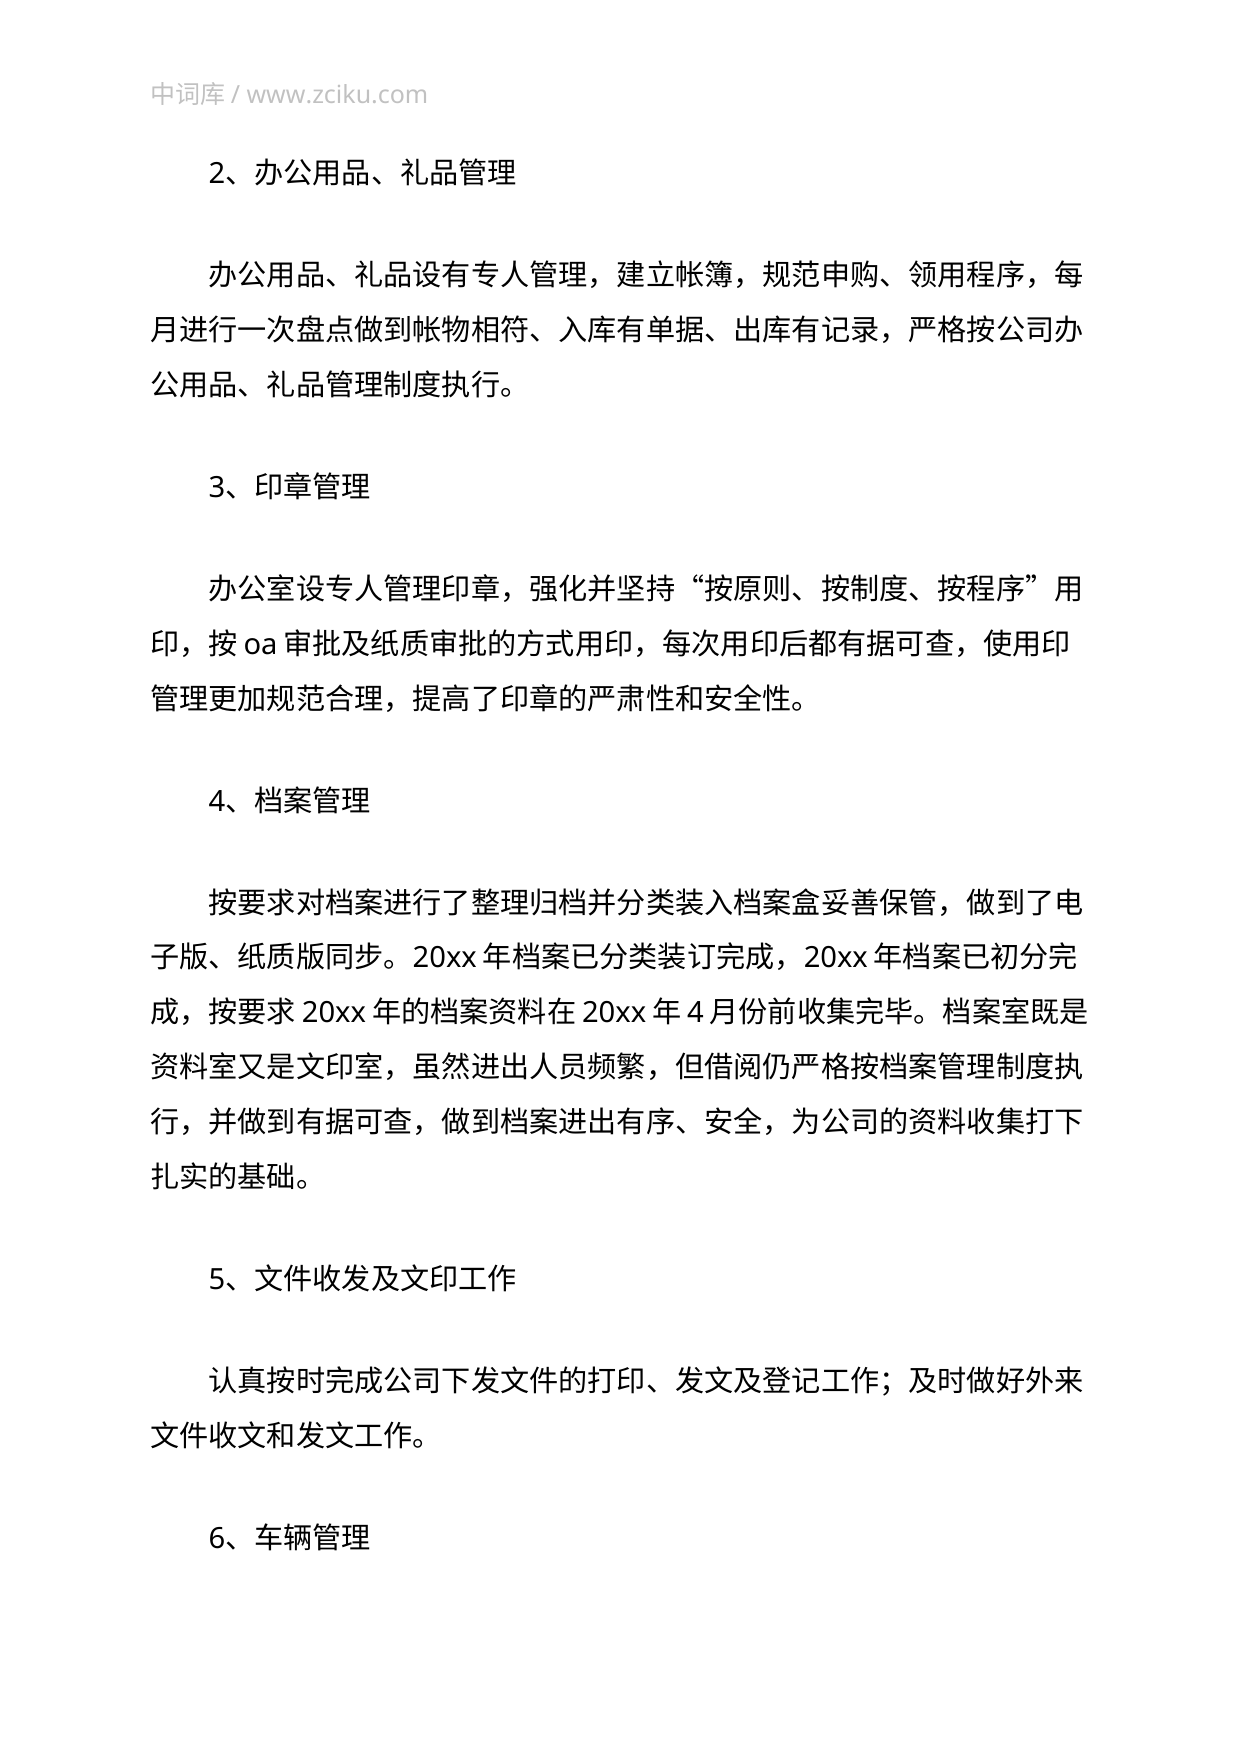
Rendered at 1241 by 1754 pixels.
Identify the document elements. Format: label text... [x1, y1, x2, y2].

text 4、档案管理 [150, 777, 1090, 819]
text 按要求对档案进行了整理归档并分类装入档案盒妥善保管，做到了电子版、纸质版同步。20xx年档案已分类装订完成，20xx年档案已初分完成，按要求20xx年的档案资料在20xx年4月份前收集完毕。档案室既是资料室又是文印室，虽然进出人员频繁，但借阅仍严格按档案管理制度执行，并做到有据可查，做到档案进出有序、安全，为公司的资料收集打下扎实的基础。 [150, 879, 1090, 1196]
text 认真按时完成公司下发文件的打印、发文及登记工作；及时做好外来文件收文和发文工作。 [150, 1358, 1090, 1455]
text 办公室设专人管理印章，强化并坚持“按原则、按制度、按程序”用印，按oa审批及纸质审批的方式用印，每次用印后都有据可查，使用印管理更加规范合理，提高了印章的严肃性和安全性。 [150, 566, 1090, 718]
text 2、办公用品、礼品管理 [150, 150, 1090, 192]
text 3、印章管理 [150, 463, 1090, 506]
text 5、文件收发及文印工作 [150, 1256, 1090, 1298]
text 6、车辆管理 [150, 1514, 1090, 1557]
text 办公用品、礼品设有专人管理，建立帐簿，规范申购、领用程序，每月进行一次盘点做到帐物相符、入库有单据、出库有记录，严格按公司办公用品、礼品管理制度执行。 [150, 252, 1090, 404]
